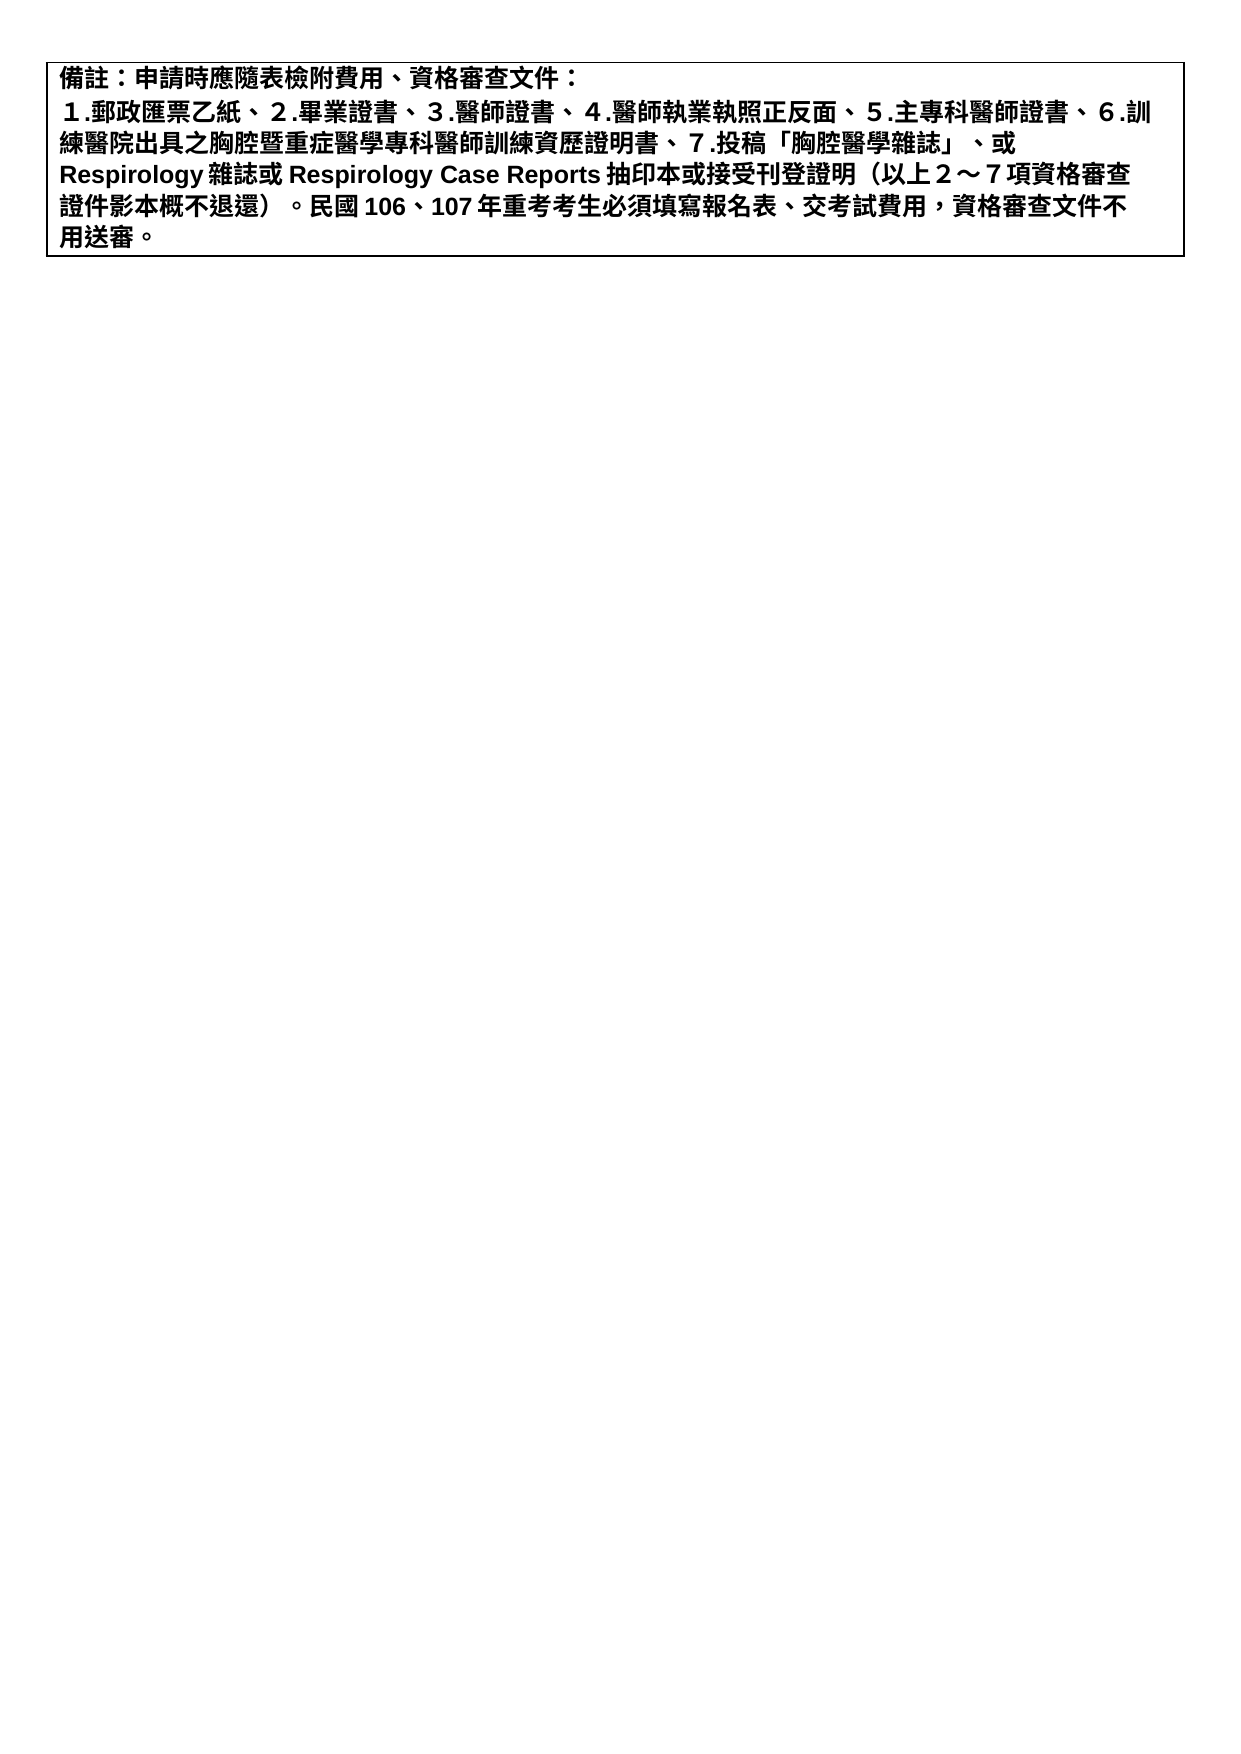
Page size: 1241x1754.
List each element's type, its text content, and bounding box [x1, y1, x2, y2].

table_cell 備註：申請時應隨表檢附費用、資格審查文件： １.郵政匯票乙紙、２.畢業證書、３.醫師證書、４.醫師執業執照正反面、５.主專科醫師證書、６.訓練醫院出具之胸腔暨重症醫學專科醫師訓練資歷證明書、７.投稿「胸腔醫學雜誌」、或Respirology雜誌或Respirology Case Reports抽印本或接受刊登證明（以上２～７項資格審查證件影本概不退還）。民國106、107年重考考生必須填寫報名表、交考試費用，資格審查文件不用送審。 [48, 63, 1183, 254]
